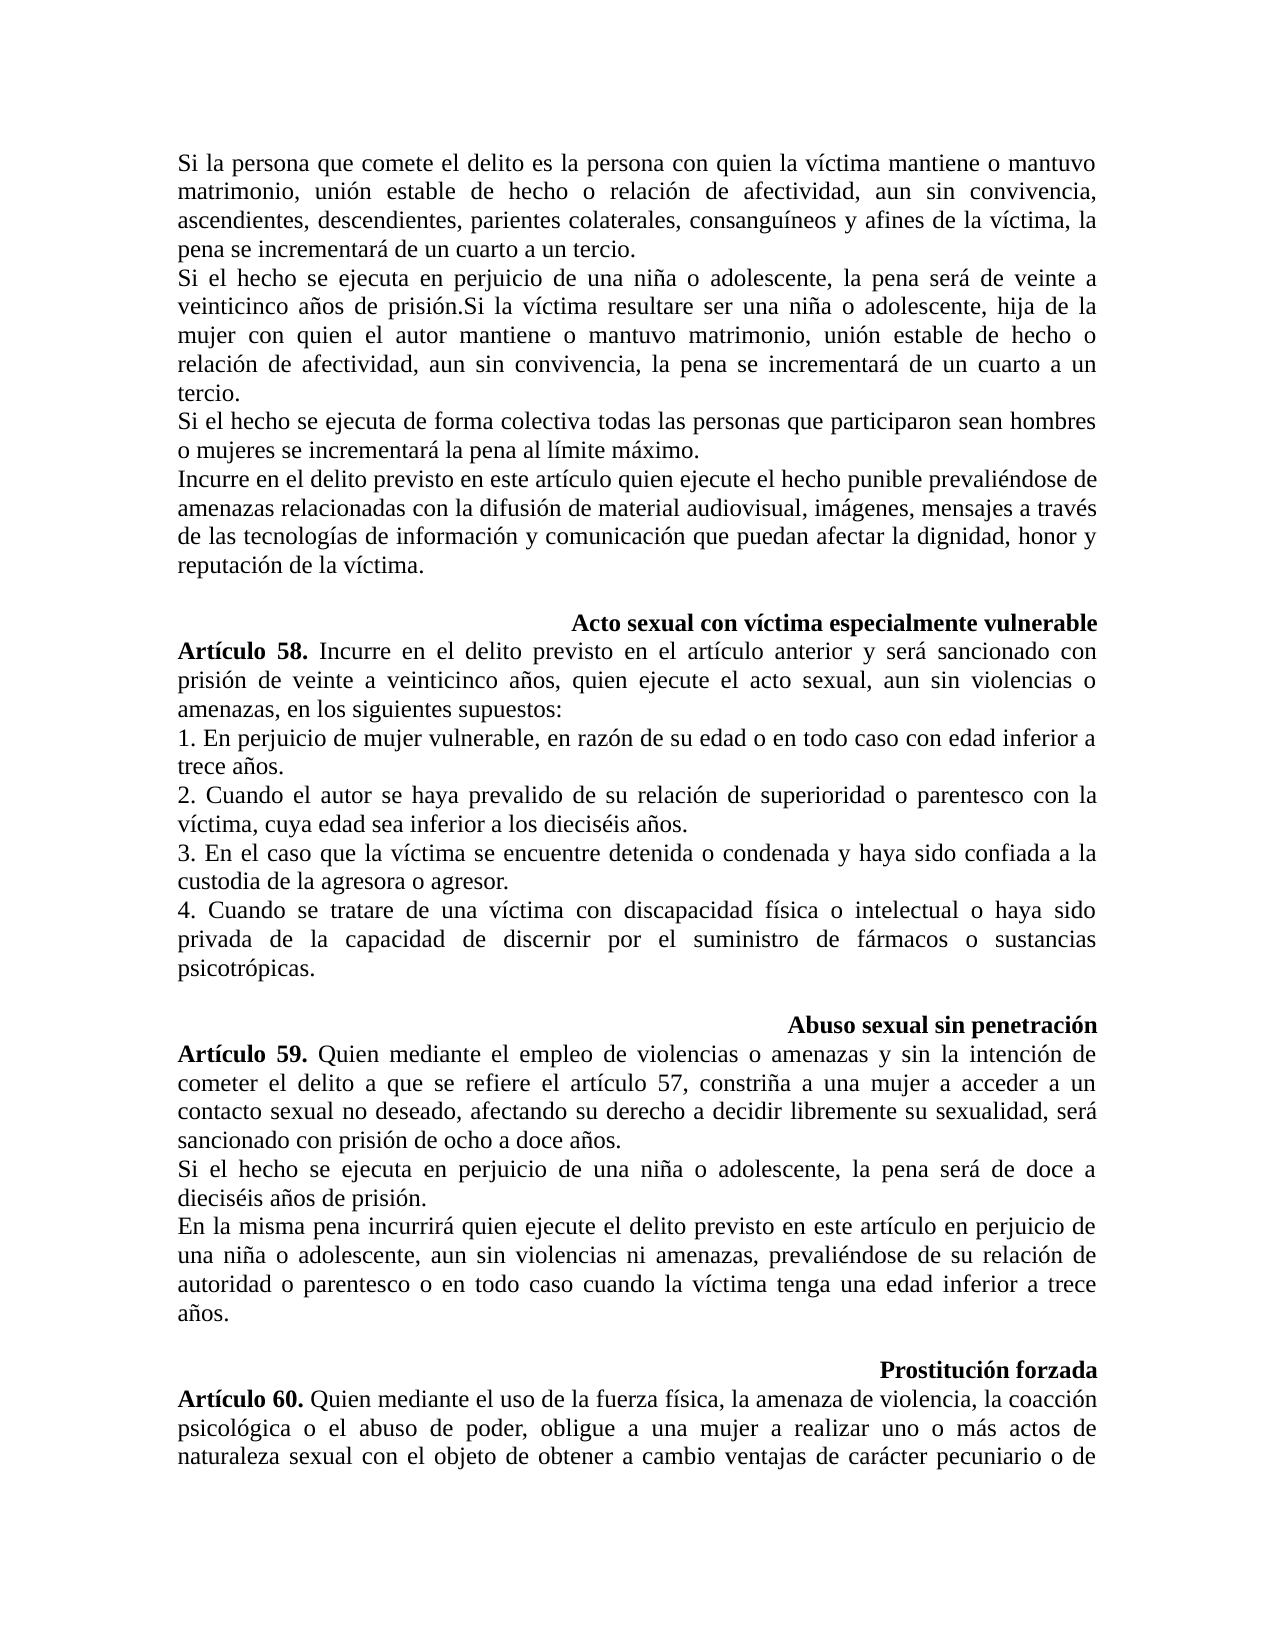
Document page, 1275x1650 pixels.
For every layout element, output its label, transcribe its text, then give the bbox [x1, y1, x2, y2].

text Acto sexual con víctima especialmente vulnerable [177, 608, 1098, 636]
text Si el hecho se ejecuta en perjuicio de una niña o adolescente, la pena será de veinte a veinticinco años de prisión.Si la víctima resultare ser una niña o adolescente, hija de la mujer con quien el autor mantiene o mantuvo matrimonio, unión estable de hecho o relación de afectividad, aun sin convivencia, la pena se incrementará de un cuarto a un tercio. [177, 263, 1098, 406]
text Abuso sexual sin penetración [177, 1010, 1098, 1039]
text Si el hecho se ejecuta de forma colectiva todas las personas que participaron sean hombres o mujeres se incrementará la pena al límite máximo. [177, 406, 1098, 464]
text Si el hecho se ejecuta en perjuicio de una niña o adolescente, la pena será de doce a dieciséis años de prisión. [177, 1154, 1098, 1211]
text Si la persona que comete el delito es la persona con quien la víctima mantiene o mantuvo matrimonio, unión estable de hecho o relación de afectividad, aun sin convivencia, ascendientes, descendientes, parientes colaterales, consanguíneos y afines de la víctima, la pena se incrementará de un cuarto a un tercio. [177, 148, 1098, 263]
text Artículo 59. Quien mediante el empleo de violencias o amenazas y sin la intención de cometer el delito a que se refiere el artículo 57, constriña a una mujer a acceder a un contacto sexual no deseado, afectando su derecho a decidir libremente su sexualidad, será sancionado con prisión de ocho a doce años. [177, 1039, 1098, 1154]
text Artículo 58. Incurre en el delito previsto en el artículo anterior y será sancionado con prisión de veinte a veinticinco años, quien ejecute el acto sexual, aun sin violencias o amenazas, en los siguientes supuestos: [177, 636, 1098, 723]
text Prostitución forzada [177, 1355, 1098, 1384]
text 4. Cuando se tratare de una víctima con discapacidad física o intelectual o haya sido privada de la capacidad de discernir por el suministro de fármacos o sustancias psicotrópicas. [177, 895, 1098, 981]
text 3. En el caso que la víctima se encuentre detenida o condenada y haya sido confiada a la custodia de la agresora o agresor. [177, 838, 1098, 895]
text Incurre en el delito previsto en este artículo quien ejecute el hecho punible prevaliéndose de amenazas relacionadas con la difusión de material audiovisual, imágenes, mensajes a través de las tecnologías de información y comunicación que puedan afectar la dignidad, honor y reputación de la víctima. [177, 464, 1098, 579]
text 2. Cuando el autor se haya prevalido de su relación de superioridad o parentesco con la víctima, cuya edad sea inferior a los dieciséis años. [177, 780, 1098, 838]
text 1. En perjuicio de mujer vulnerable, en razón de su edad o en todo caso con edad inferior a trece años. [177, 723, 1098, 780]
text En la misma pena incurrirá quien ejecute el delito previsto en este artículo en perjuicio de una niña o adolescente, aun sin violencias ni amenazas, prevaliéndose de su relación de autoridad o parentesco o en todo caso cuando la víctima tenga una edad inferior a trece años. [177, 1211, 1098, 1326]
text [177, 1384, 1098, 1470]
